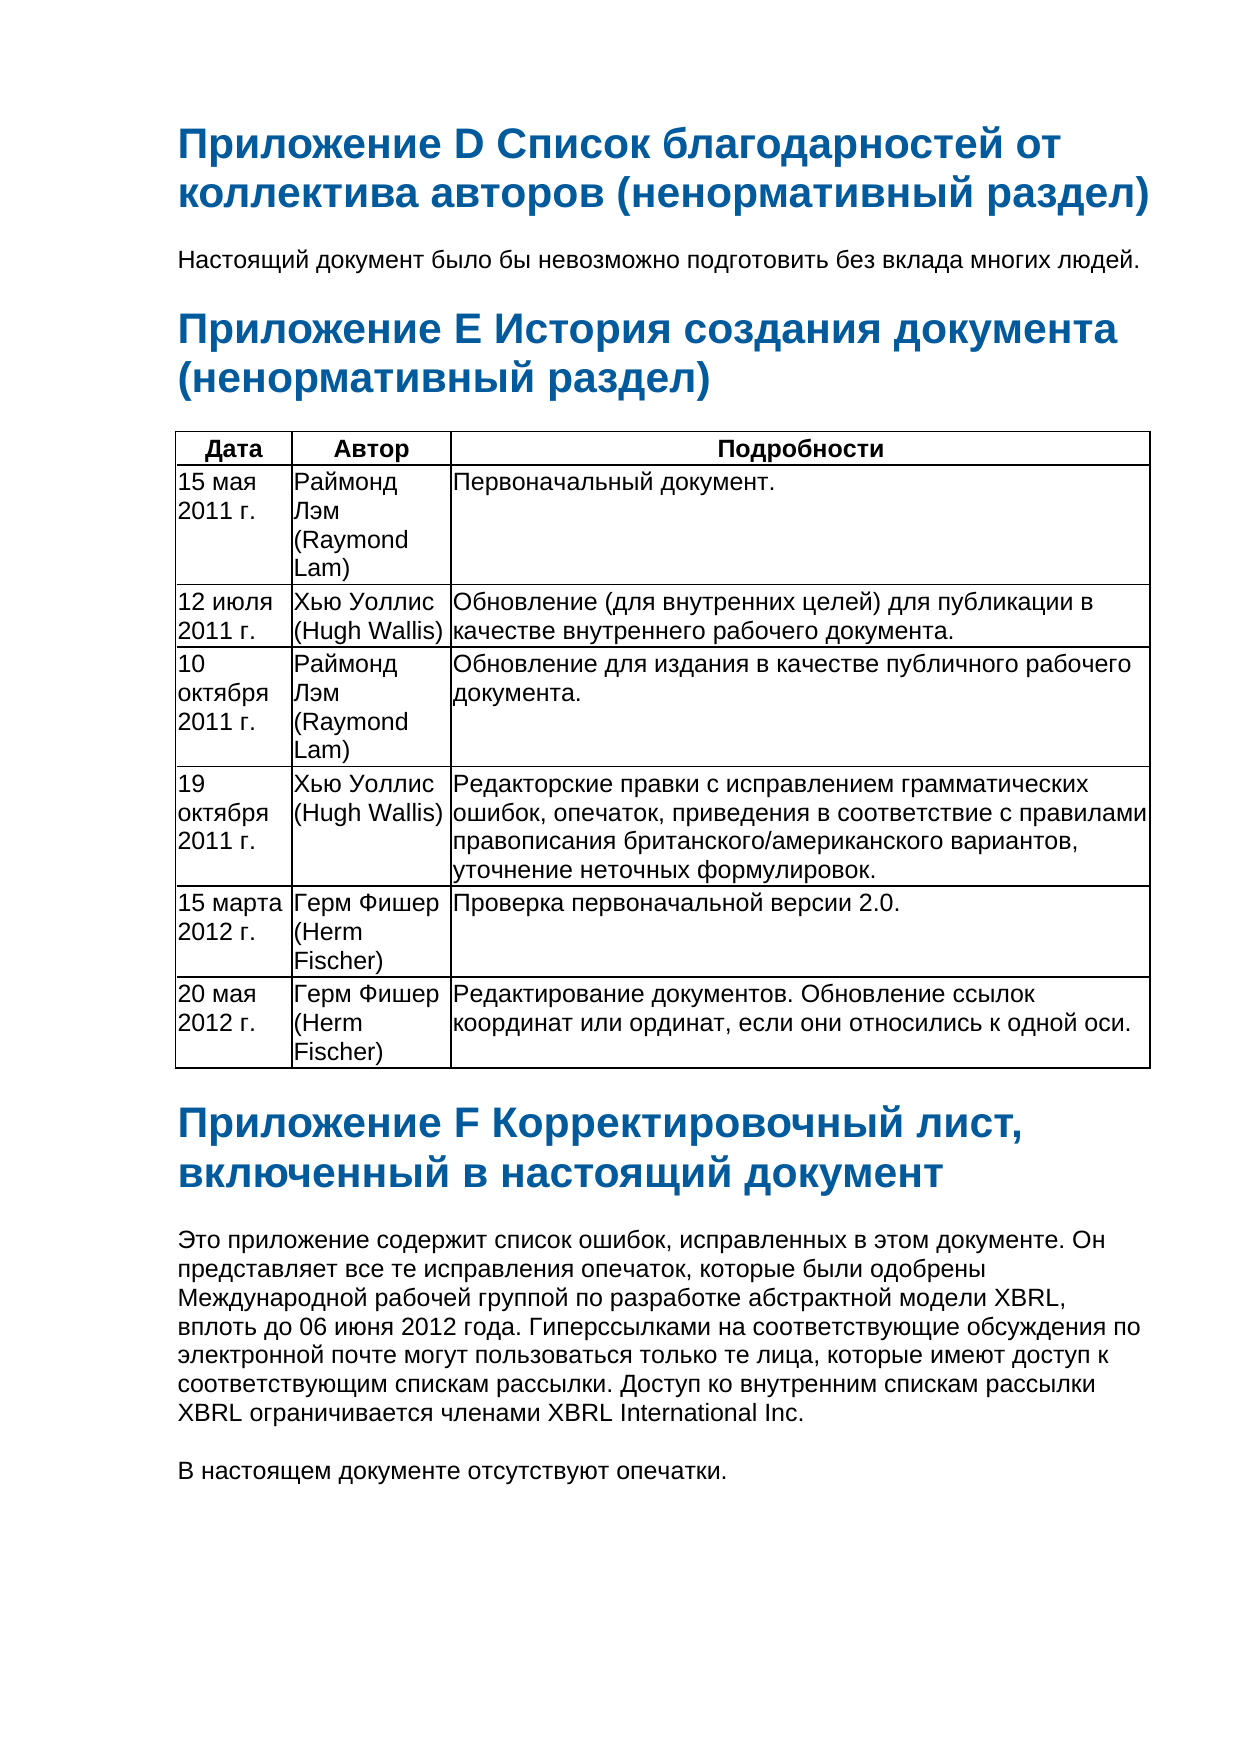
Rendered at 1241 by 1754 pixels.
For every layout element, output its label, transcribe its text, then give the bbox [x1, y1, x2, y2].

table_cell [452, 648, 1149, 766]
text Настоящий документ было бы невозможно подготовить без вклада многих людей. [177, 245, 1152, 274]
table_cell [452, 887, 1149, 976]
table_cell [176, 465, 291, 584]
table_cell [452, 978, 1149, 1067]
text Приложение F Корректировочный лист, включенный в настоящий документ [177, 1098, 1152, 1196]
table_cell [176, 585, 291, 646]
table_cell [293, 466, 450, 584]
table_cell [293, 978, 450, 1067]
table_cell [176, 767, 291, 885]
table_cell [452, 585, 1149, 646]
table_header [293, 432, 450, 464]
text В настоящем документе отсутствуют опечатки. [177, 1456, 1152, 1484]
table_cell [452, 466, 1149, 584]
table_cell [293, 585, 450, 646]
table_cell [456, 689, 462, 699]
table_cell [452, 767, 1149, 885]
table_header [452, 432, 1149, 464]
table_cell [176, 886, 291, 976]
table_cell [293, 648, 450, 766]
text Приложение E История создания документа (ненормативный раздел) [177, 303, 1152, 401]
text Это приложение содержит список ошибок, исправленных в этом документе. Он представляет все те исправления опечаток, которые были одобрены Международной рабочей группой по разработке абстрактной модели XBRL, вплоть до 06 июня 2012 года. Гиперссылками на соответствующие обсуждения по электронной почте могут пользоваться только те лица, которые имеют доступ к соответствующим спискам рассылки. Доступ ко внутренним спискам рассылки XBRL ограничивается членами XBRL International Inc. [177, 1225, 1152, 1426]
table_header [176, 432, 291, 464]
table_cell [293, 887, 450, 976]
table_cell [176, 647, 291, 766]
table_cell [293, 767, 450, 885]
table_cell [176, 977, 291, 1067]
text Приложение D Список благодарностей от коллектива авторов (ненормативный раздел) [177, 118, 1152, 216]
